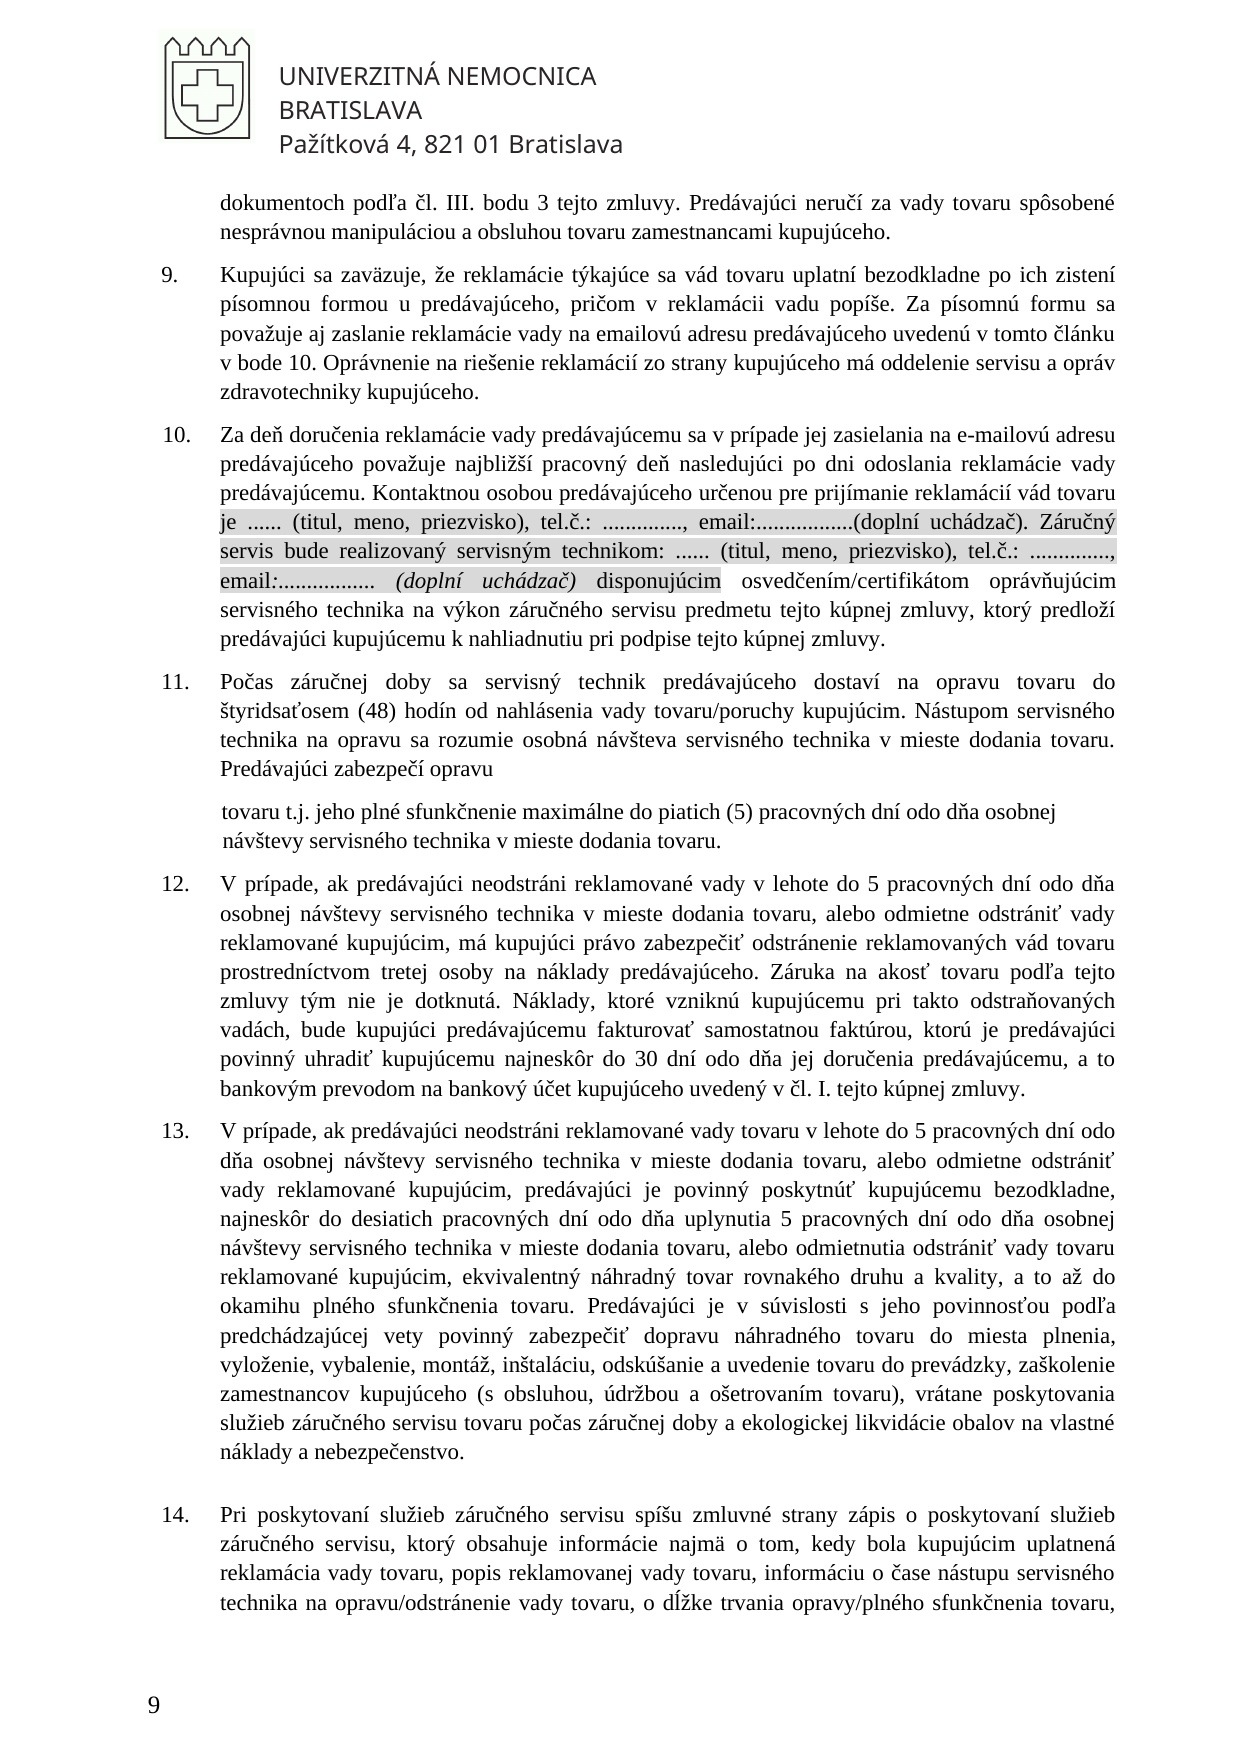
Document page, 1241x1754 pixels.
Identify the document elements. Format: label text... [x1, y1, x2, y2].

list V prípade, ak predávajúci neodstráni reklamované vady tovaru v lehote do 5 pracovných dní odo dňa osobnej návštevy servisného technika v mieste dodania tovaru, alebo odmietne odstrániť vady reklamované kupujúcim, predávajúci je povinný poskytnúť kupujúcemu bezodkladne, najneskôr do desiatich pracovných dní odo dňa uplynutia 5 pracovných dní odo dňa osobnej návštevy servisného technika v mieste dodania tovaru, alebo odmietnutia odstrániť vady tovaru reklamované kupujúcim, ekvivalentný náhradný tovar rovnakého druhu a kvality, a to až do okamihu plného sfunkčnenia tovaru. Predávajúci je v súvislosti s jeho povinnosťou podľa predchádzajúcej vety povinný zabezpečiť dopravu náhradného tovaru do miesta plnenia, vyloženie, vybalenie, montáž, inštaláciu, odskúšanie a uvedenie tovaru do prevádzky, zaškolenie zamestnancov kupujúceho (s obsluhou, údržbou a ošetrovaním tovaru), vrátane poskytovania služieb záručného servisu tovaru počas záručnej doby a ekologickej likvidácie obalov na vlastné náklady a nebezpečenstvo. [161, 1118, 1117, 1465]
picture [158, 29, 255, 143]
list Za deň doručenia reklamácie vady predávajúcemu sa v prípade jej zasielania na e-mailovú adresu predávajúceho považuje najbližší pracovný deň nasledujúci po dni odoslania reklamácie vady predávajúcemu. Kontaktnou osobou predávajúceho určenou pre prijímanie reklamácií vád tovaru je ...... (titul, meno, priezvisko), tel.č.: .............., email:.................(doplní uchádzač). Záručný servis bude realizovaný servisným technikom: ...... (titul, meno, priezvisko), tel.č.: .............., email:................. (doplní uchádzač) disponujúcim osvedčením/certifikátom oprávňujúcim servisného technika na výkon záručného servisu predmetu tejto kúpnej zmluvy, ktorý predloží predávajúci kupujúcemu k nahliadnutiu pri podpise tejto kúpnej zmluvy. [162, 421, 1117, 651]
list Počas záručnej doby sa servisný technik predávajúceho dostaví na opravu tovaru do štyridsaťosem (48) hodín od nahlásenia vady tovaru/poruchy kupujúcim. Nástupom servisného technika na opravu sa rozumie osobná návšteva servisného technika v mieste dodania tovaru. Predávajúci zabezpečí opravu [161, 668, 1117, 782]
text tovaru t.j. jeho plné sfunkčnenie maximálne do piatich (5) pracovných dní odo dňa osobnej návštevy servisného technika v mieste dodania tovaru. [221, 798, 1117, 854]
list Kupujúci sa zaväzuje, že reklamácie týkajúce sa vád tovaru uplatní bezodkladne po ich zistení písomnou formou u predávajúceho, pričom v reklamácii vadu popíše. Za písomnú formu sa považuje aj zaslanie reklamácie vady na emailovú adresu predávajúceho uvedenú v tomto článku v bode 10. Oprávnenie na riešenie reklamácií zo strany kupujúceho má oddelenie servisu a opráv zdravotechniky kupujúceho. [161, 261, 1117, 404]
list V prípade, ak predávajúci neodstráni reklamované vady v lehote do 5 pracovných dní odo dňa osobnej návštevy servisného technika v mieste dodania tovaru, alebo odmietne odstrániť vady reklamované kupujúcim, má kupujúci právo zabezpečiť odstránenie reklamovaných vád tovaru prostredníctvom tretej osoby na náklady predávajúceho. Záruka na akosť tovaru podľa tejto zmluvy tým nie je dotknutá. Náklady, ktoré vzniknú kupujúcemu pri takto odstraňovaných vadách, bude kupujúci predávajúcemu fakturovať samostatnou faktúrou, ktorú je predávajúci povinný uhradiť kupujúcemu najneskôr do 30 dní odo dňa jej doručenia predávajúcemu, a to bankovým prevodom na bankový účet kupujúceho uvedený v čl. I. tejto kúpnej zmluvy. [161, 871, 1117, 1101]
